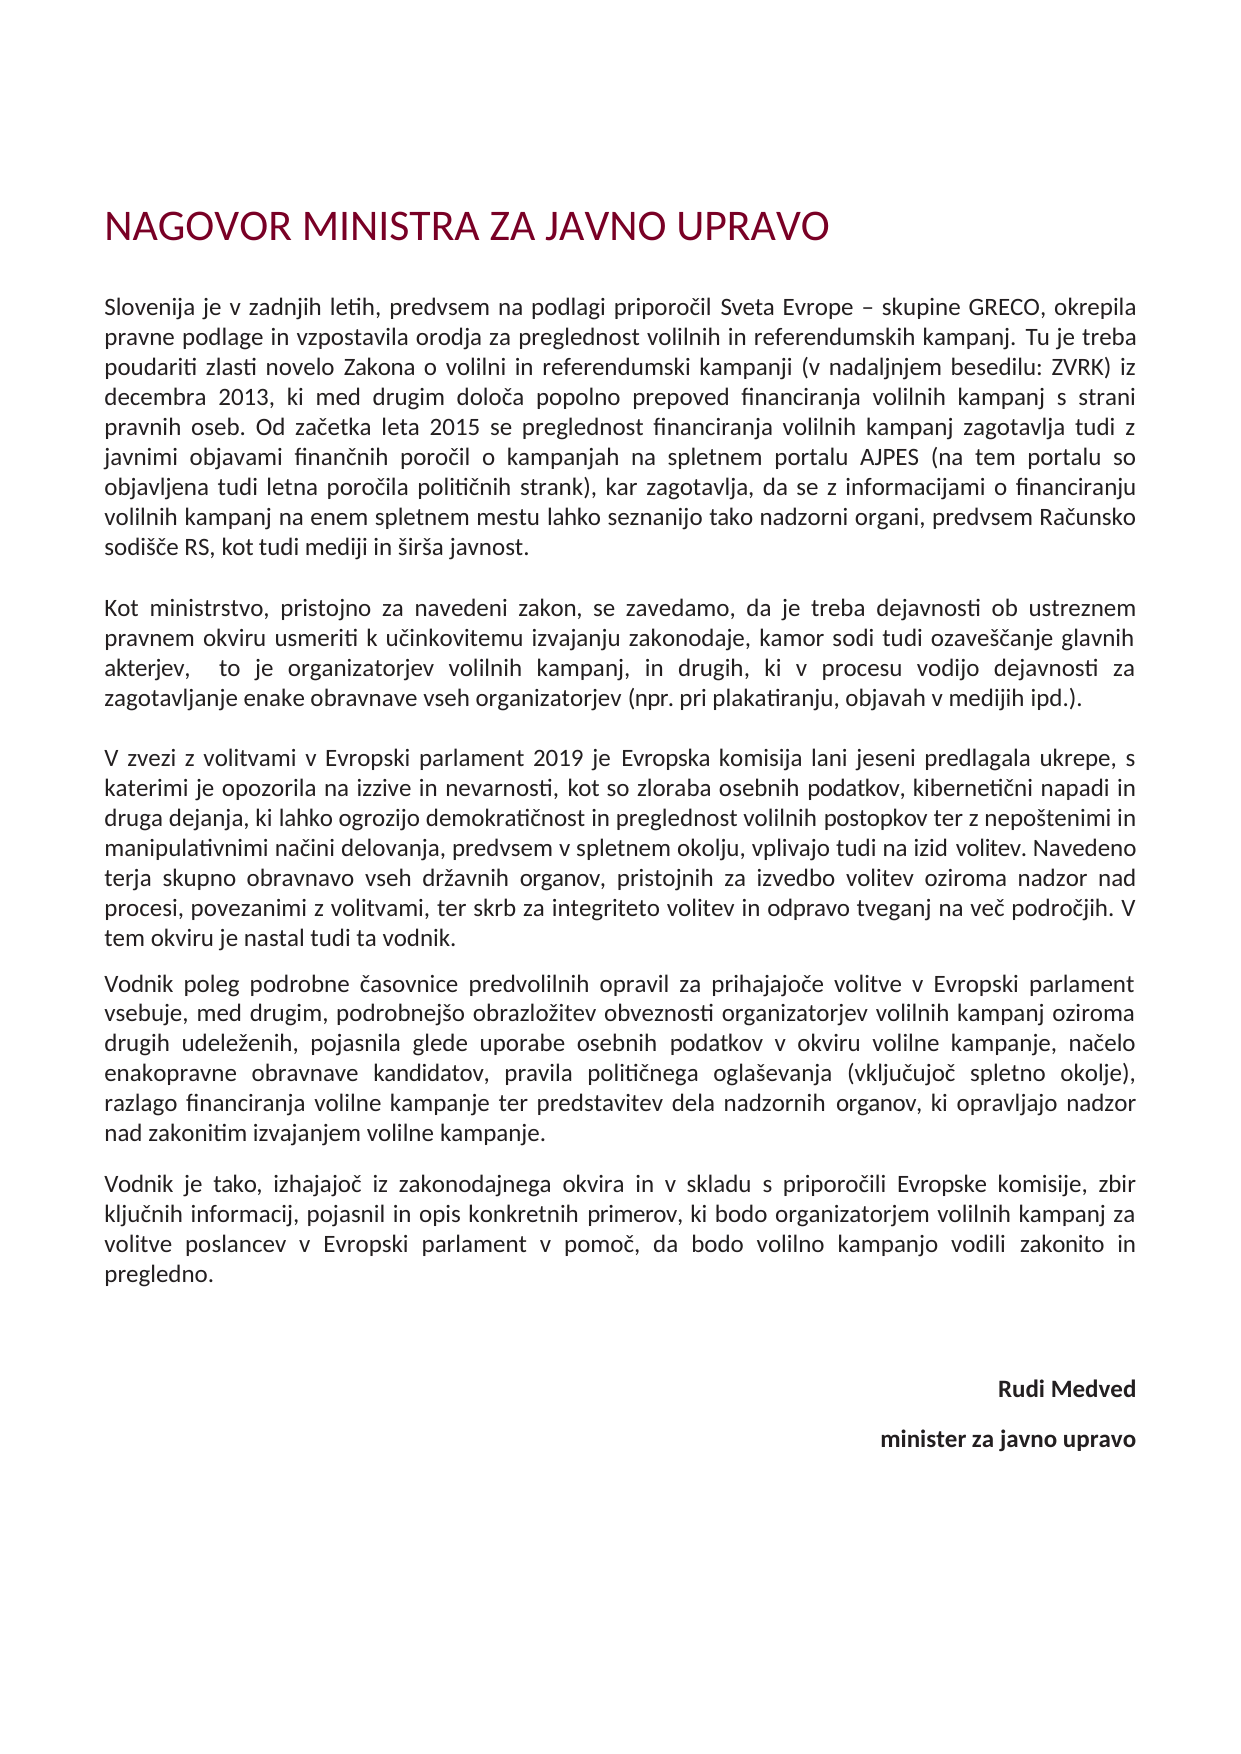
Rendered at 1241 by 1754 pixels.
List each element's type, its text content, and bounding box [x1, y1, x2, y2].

text Vodnik poleg podrobne časovnice predvolilnih opravil za prihajajoče volitve v Evropski parlament vsebuje, med drugim, podrobnejšo obrazložitev obveznosti organizatorjev volilnih kampanj oziroma drugih udeleženih, pojasnila glede uporabe osebnih podatkov v okviru volilne kampanje, načelo enakopravne obravnave kandidatov, pravila političnega oglaševanja (vključujoč spletno okolje), razlago financiranja volilne kampanje ter predstavitev dela nadzornih organov, ki opravljajo nadzor nad zakonitim izvajanjem volilne kampanje. [104, 968, 1136, 1148]
text Slovenija je v zadnjih letih, predvsem na podlagi priporočil Sveta Evrope – skupine GRECO, okrepila pravne podlage in vzpostavila orodja za preglednost volilnih in referendumskih kampanj. Tu je treba poudariti zlasti novelo Zakona o volilni in referendumski kampanji (v nadaljnjem besedilu: ZVRK) iz decembra 2013, ki med drugim določa popolno prepoved financiranja volilnih kampanj s strani pravnih oseb. Od začetka leta 2015 se preglednost financiranja volilnih kampanj zagotavlja tudi z javnimi objavami finančnih poročil o kampanjah na spletnem portalu AJPES (na tem portalu so objavljena tudi letna poročila političnih strank), kar zagotavlja, da se z informacijami o financiranju volilnih kampanj na enem spletnem mestu lahko seznanijo tako nadzorni organi, predvsem Računsko sodišče RS, kot tudi mediji in širša javnost. [104, 292, 1137, 561]
subtitle Rudi Medved minister za javno upravo [876, 1373, 1136, 1453]
text Kot ministrstvo, pristojno za navedeni zakon, se zavedamo, da je treba dejavnosti ob ustreznem pravnem okviru usmeriti k učinkovitemu izvajanju zakonodaje, kamor sodi tudi ozaveščanje glavnih akterjev, to je organizatorjev volilnih kampanj, in drugih, ki v procesu vodijo dejavnosti za zagotavljanje enake obravnave vseh organizatorjev (npr. pri plakatiranju, objavah v medijih ipd.). [104, 592, 1136, 712]
text Vodnik je tako, izhajajoč iz zakonodajnega okvira in v skladu s priporočili Evropske komisije, zbir ključnih informacij, pojasnil in opis konkretnih primerov, ki bodo organizatorjem volilnih kampanj za volitve poslancev v Evropski parlament v pomoč, da bodo volilno kampanjo vodili zakonito in pregledno. [104, 1168, 1136, 1288]
subtitle NAGOVOR MINISTRA ZA JAVNO UPRAVO [104, 198, 1240, 252]
text V zvezi z volitvami v Evropski parlament 2019 je Evropska komisija lani jeseni predlagala ukrepe, s katerimi je opozorila na izzive in nevarnosti, kot so zloraba osebnih podatkov, kibernetični napadi in druga dejanja, ki lahko ogrozijo demokratičnost in preglednost volilnih postopkov ter z nepoštenimi in manipulativnimi načini delovanja, predvsem v spletnem okolju, vplivajo tudi na izid volitev. Navedeno terja skupno obravnavo vseh državnih organov, pristojnih za izvedbo volitev oziroma nadzor nad procesi, povezanimi z volitvami, ter skrb za integriteto volitev in odpravo tveganj na več področjih. V tem okviru je nastal tudi ta vodnik. [104, 742, 1136, 952]
